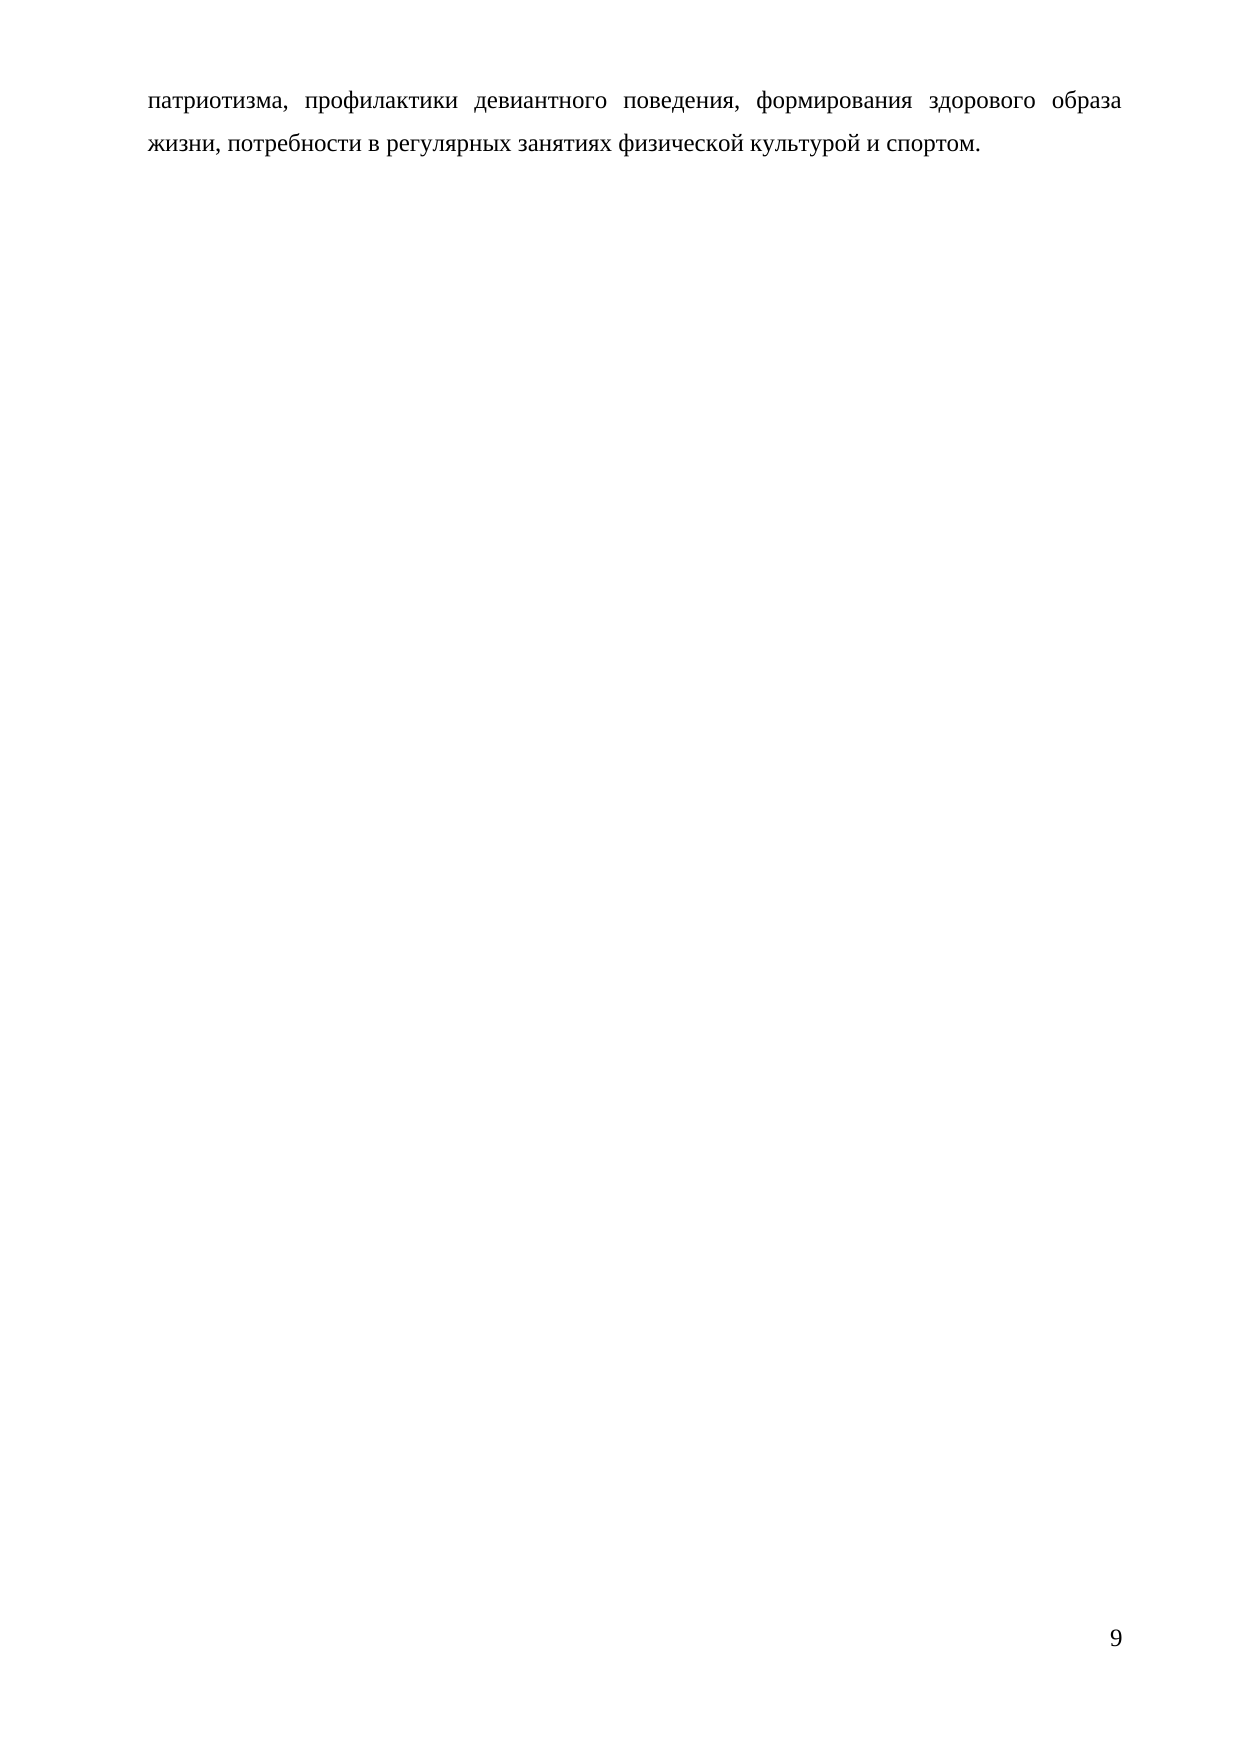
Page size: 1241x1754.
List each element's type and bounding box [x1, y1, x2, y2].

text [148, 85, 1122, 157]
